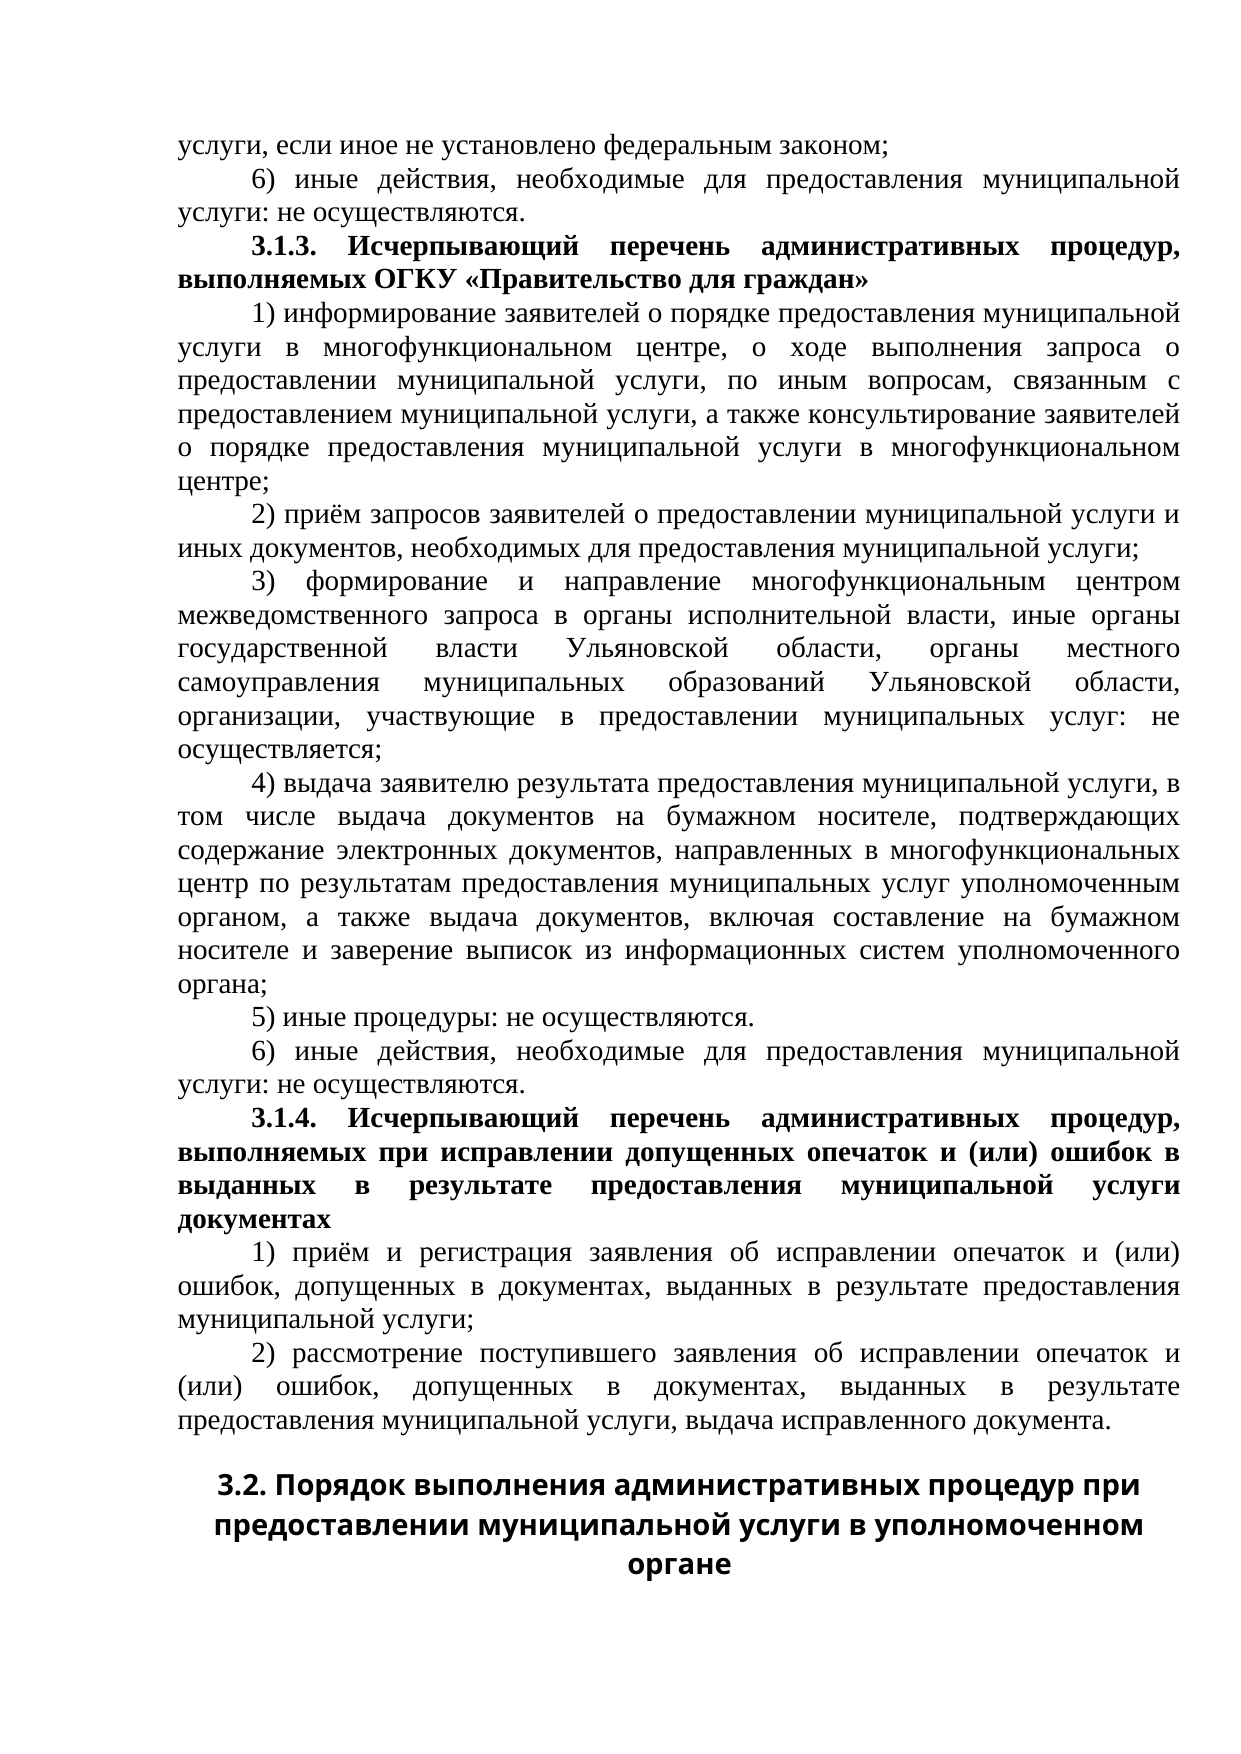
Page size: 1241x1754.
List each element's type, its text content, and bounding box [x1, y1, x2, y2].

text 2) рассмотрение поступившего заявления об исправлении опечаток и (или) ошибок, допущенных в документах, выданных в результате предоставления муниципальной услуги, выдача исправленного документа. [177, 1335, 1181, 1436]
text 6) иные действия, необходимые для предоставления муниципальной услуги: не осуществляются. [177, 1033, 1181, 1100]
text 3.1.3. Исчерпывающий перечень административных процедур, выполняемых ОГКУ «Правительство для граждан» [177, 228, 1181, 295]
text 1) информирование заявителей о порядке предоставления муниципальной услуги в многофункциональном центре, о ходе выполнения запроса о предоставлении муниципальной услуги, по иным вопросам, связанным с предоставлением муниципальной услуги, а также консультирование заявителей о порядке предоставления муниципальной услуги в многофункциональном центре; [177, 295, 1181, 496]
text 3.2. Порядок выполнения административных процедур при предоставлении муниципальной услуги в уполномоченном органе [177, 1464, 1181, 1583]
text 3) формирование и направление многофункциональным центром межведомственного запроса в органы исполнительной власти, иные органы государственной власти Ульяновской области, органы местного самоуправления муниципальных образований Ульяновской области, организации, участвующие в предоставлении муниципальных услуг: не осуществляется; [177, 563, 1181, 765]
text 1) приём и регистрация заявления об исправлении опечаток и (или) ошибок, допущенных в документах, выданных в результате предоставления муниципальной услуги; [177, 1234, 1181, 1335]
text 4) выдача заявителю результата предоставления муниципальной услуги, в том числе выдача документов на бумажном носителе, подтверждающих содержание электронных документов, направленных в многофункциональных центр по результатам предоставления муниципальных услуг уполномоченным органом, а также выдача документов, включая составление на бумажном носителе и заверение выписок из информационных систем уполномоченного органа; [177, 765, 1181, 999]
text 3.1.4. Исчерпывающий перечень административных процедур, выполняемых при исправлении допущенных опечаток и (или) ошибок в выданных в результате предоставления муниципальной услуги документах [177, 1100, 1181, 1234]
text 6) иные действия, необходимые для предоставления муниципальной услуги: не осуществляются. [177, 161, 1181, 228]
text 5) иные процедуры: не осуществляются. [177, 999, 1181, 1033]
text 2) приём запросов заявителей о предоставлении муниципальной услуги и иных документов, необходимых для предоставления муниципальной услуги; [177, 496, 1181, 563]
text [177, 127, 1181, 161]
